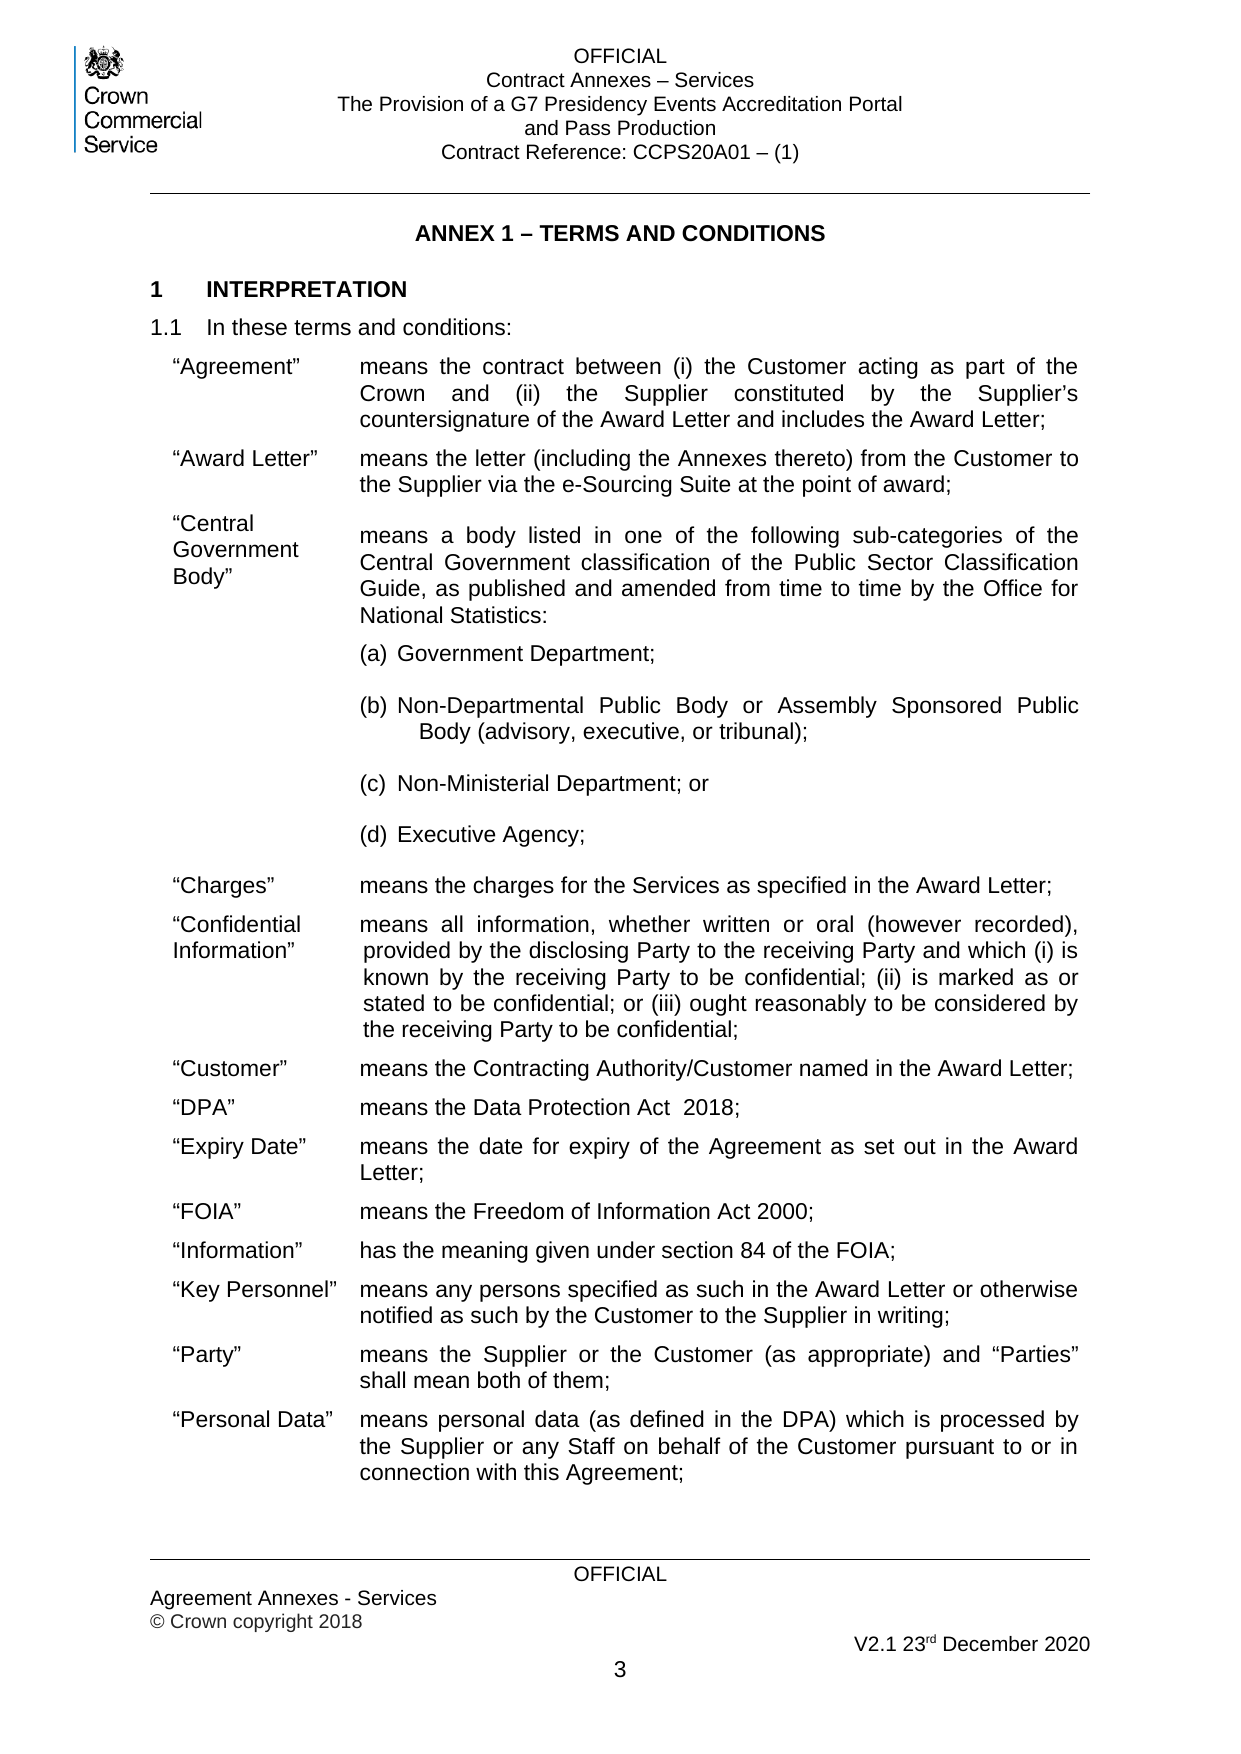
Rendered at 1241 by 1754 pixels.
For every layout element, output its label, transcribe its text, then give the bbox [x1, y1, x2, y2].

table_cell “Party” [161, 1341, 348, 1406]
table_cell means the Contracting Authority/Customer named in the Award Letter; [348, 1055, 1091, 1094]
table_cell “Confidential Information” [161, 911, 348, 1055]
table_header means the contract between (i) the Customer acting as part of the Crown and (ii) the Supplier constituted by the Supplier’s countersignature of the Award Letter and includes the Award Letter; [348, 353, 1091, 445]
table_cell has the meaning given under section 84 of the FOIA; [348, 1237, 1091, 1276]
table_header “Agreement” [161, 353, 348, 445]
table_cell means the letter (including the Annexes thereto) from the Customer to the Supplier via the e-Sourcing Suite at the point of award; [348, 445, 1091, 510]
table_cell “Charges” [161, 872, 348, 911]
subtitle Interpretation [150, 276, 1090, 302]
table_cell means the Freedom of Information Act 2000; [348, 1198, 1091, 1237]
table_cell means any persons specified as such in the Award Letter or otherwise notified as such by the Customer to the Supplier in writing; [348, 1276, 1091, 1341]
table_cell “Expiry Date” [161, 1133, 348, 1198]
table_cell means all information, whether written or oral (however recorded), provided by the disclosing Party to the receiving Party and which (i) is known by the receiving Party to be confidential; (ii) is marked as or stated to be confidential; or (iii) ought reasonably to be considered by the receiving Party to be confidential; [348, 911, 1091, 1055]
table_cell “Central Government Body” [161, 510, 348, 872]
table_cell means the date for expiry of the Agreement as set out in the Award Letter; [348, 1133, 1091, 1198]
table_cell means the Supplier or the Customer (as appropriate) and “Parties” shall mean both of them; [348, 1341, 1091, 1406]
table_cell “Information” [161, 1237, 348, 1276]
table_cell “DPA” [161, 1094, 348, 1133]
table_cell means personal data (as defined in the DPA) which is processed by the Supplier or any Staff on behalf of the Customer pursuant to or in connection with this Agreement; [348, 1406, 1091, 1498]
picture [73, 45, 202, 153]
subtitle In these terms and conditions: [150, 314, 1090, 341]
table_cell means the charges for the Services as specified in the Award Letter; [348, 872, 1091, 911]
table_cell “Personal Data” [161, 1406, 348, 1498]
table_cell “Award Letter” [161, 445, 348, 510]
text ANNEX 1 – TERMS AND CONDITIONS [150, 220, 1090, 246]
table_cell “Key Personnel” [161, 1276, 348, 1341]
table_cell means a body listed in one of the following sub-categories of the Central Government classification of the Public Sector Classification Guide, as published and amended from time to time by the Office for National Statistics: Government Department; Non-Departmental Public Body or Assembly Sponsored Public Body (advisory, executive, or tribunal); Non-Ministerial Department; or Executive Agency; [348, 510, 1091, 872]
table_cell “FOIA” [161, 1198, 348, 1237]
table_cell means the Data Protection Act 2018; [348, 1094, 1091, 1133]
table_cell “Customer” [161, 1055, 348, 1094]
